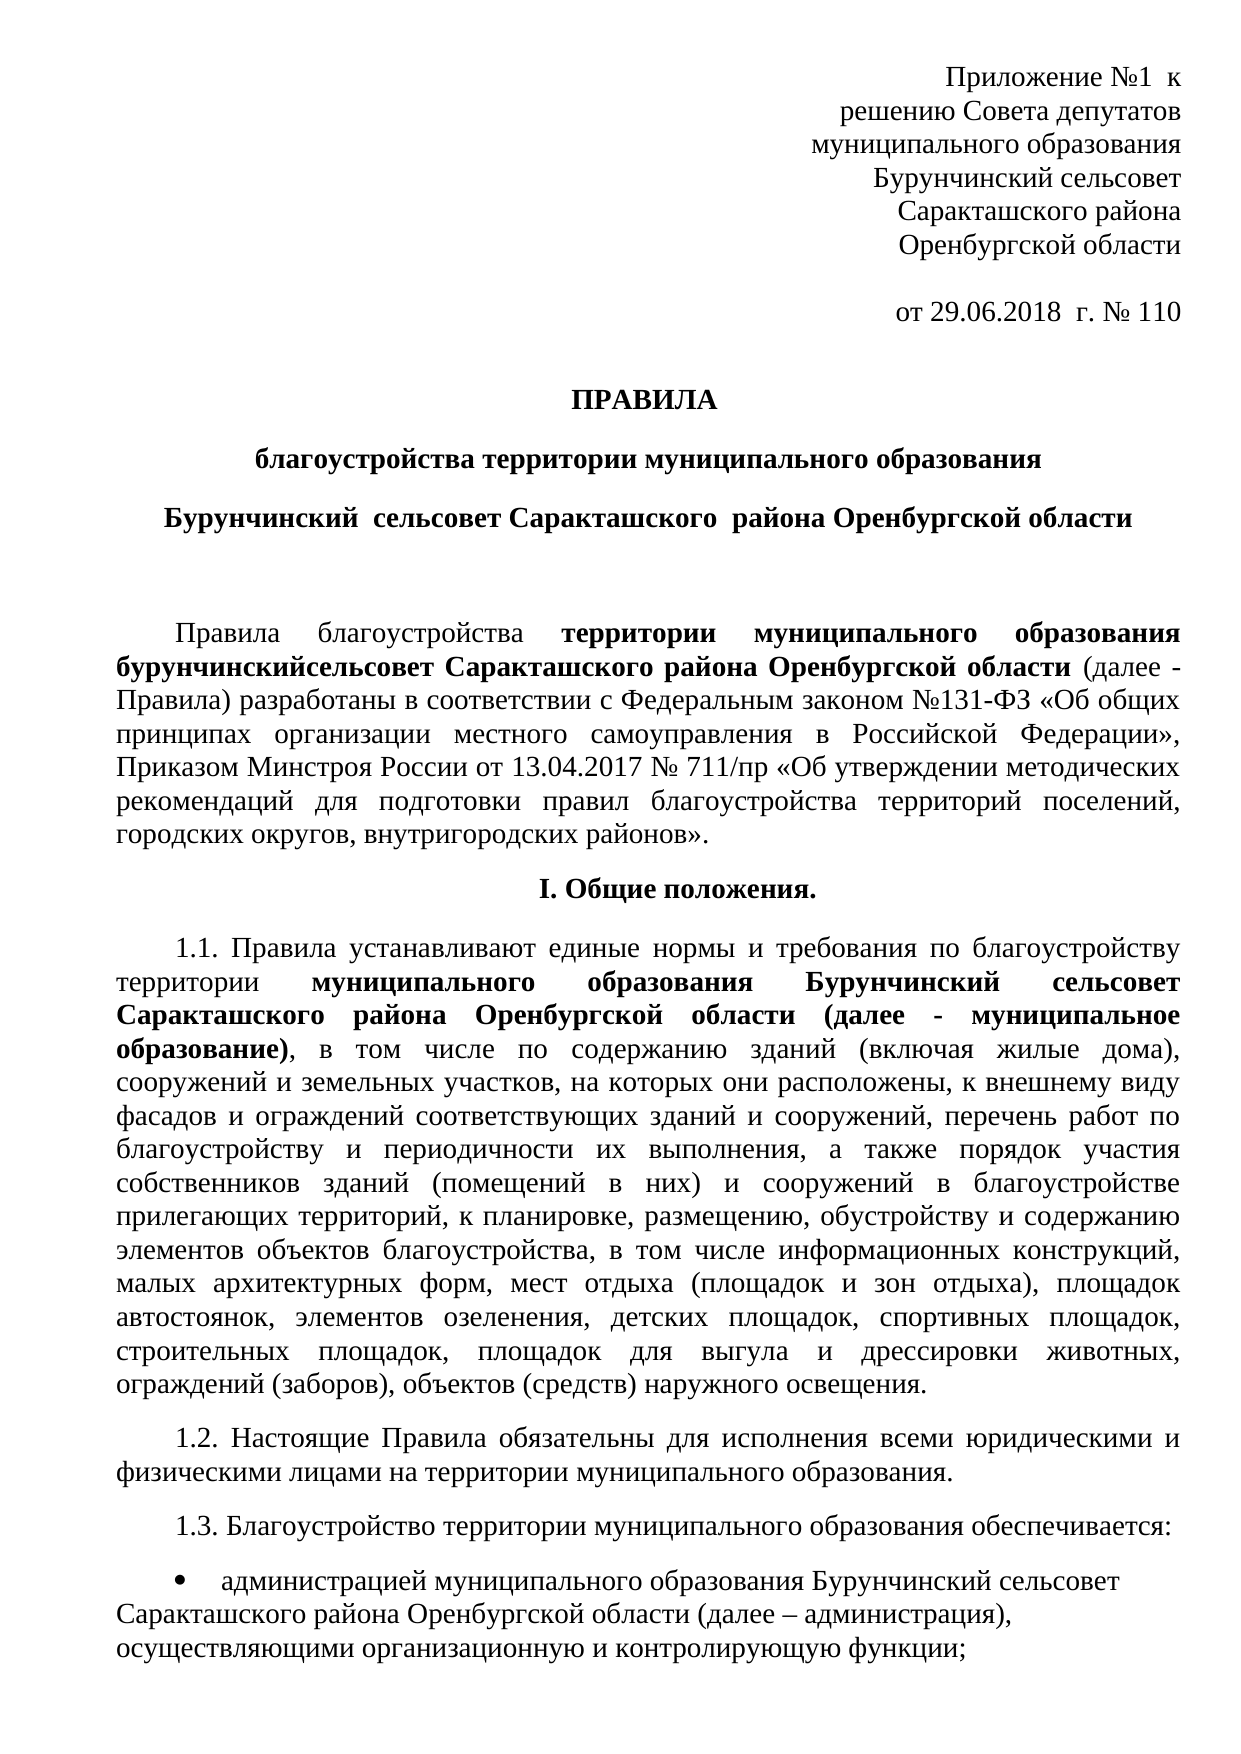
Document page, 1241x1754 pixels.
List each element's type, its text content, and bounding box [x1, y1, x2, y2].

text Правила благоустройства территории муниципального образования бурунчинскийсельсовет Саракташского района Оренбургской области (далее - Правила) разработаны в соответствии с Федеральным законом №131-ФЗ «Об общих принципах организации местного самоуправления в Российской Федерации», Приказом Минстроя России от 13.04.2017 № 711/пр «Об утверждении методических рекомендаций для подготовки правил благоустройства территорий поселений, городских округов, внутригородских районов». [116, 615, 1181, 850]
text Саракташского района [89, 193, 1181, 227]
text Приложение №1 к [89, 59, 1181, 93]
text 1.3. Благоустройство территории муниципального образования обеспечивается: [116, 1508, 1181, 1542]
text I. Общие положения. [174, 871, 1181, 904]
text решению Совета депутатов [89, 93, 1181, 126]
text 1.2. Настоящие Правила обязательны для исполнения всеми юридическими и физическими лицами на территории муниципального образования. [116, 1421, 1181, 1488]
list администрацией муниципального образования Бурунчинский сельсовет Саракташского района Оренбургской области (далее – администрация), осуществляющими организационную и контролирующую функции; [116, 1563, 1181, 1663]
text Бурунчинский сельсовет [89, 160, 1181, 193]
text Оренбургской области [89, 227, 1181, 260]
text 1.1. Правила устанавливают единые нормы и требования по благоустройству территории муниципального образования Бурунчинский сельсовет Саракташского района Оренбургской области (далее - муниципальное образование), в том числе по содержанию зданий (включая жилые дома), сооружений и земельных участков, на которых они расположены, к внешнему виду фасадов и ограждений соответствующих зданий и сооружений, перечень работ по благоустройству и периодичности их выполнения, а также порядок участия собственников зданий (помещений в них) и сооружений в благоустройстве прилегающих территорий, к планировке, размещению, обустройству и содержанию элементов объектов благоустройства, в том числе информационных конструкций, малых архитектурных форм, мест отдыха (площадок и зон отдыха), площадок автостоянок, элементов озеленения, детских площадок, спортивных площадок, строительных площадок, площадок для выгула и дрессировки животных, ограждений (заборов), объектов (средств) наружного освещения. [116, 930, 1181, 1400]
text муниципального образования [89, 126, 1181, 160]
text ПРАВИЛА [89, 382, 1200, 415]
text благоустройства территории муниципального образования [89, 441, 1208, 475]
text Бурунчинский сельсовет Саракташского района Оренбургской области [89, 501, 1208, 534]
text от 29.06.2018 г. № 110 [89, 294, 1181, 327]
